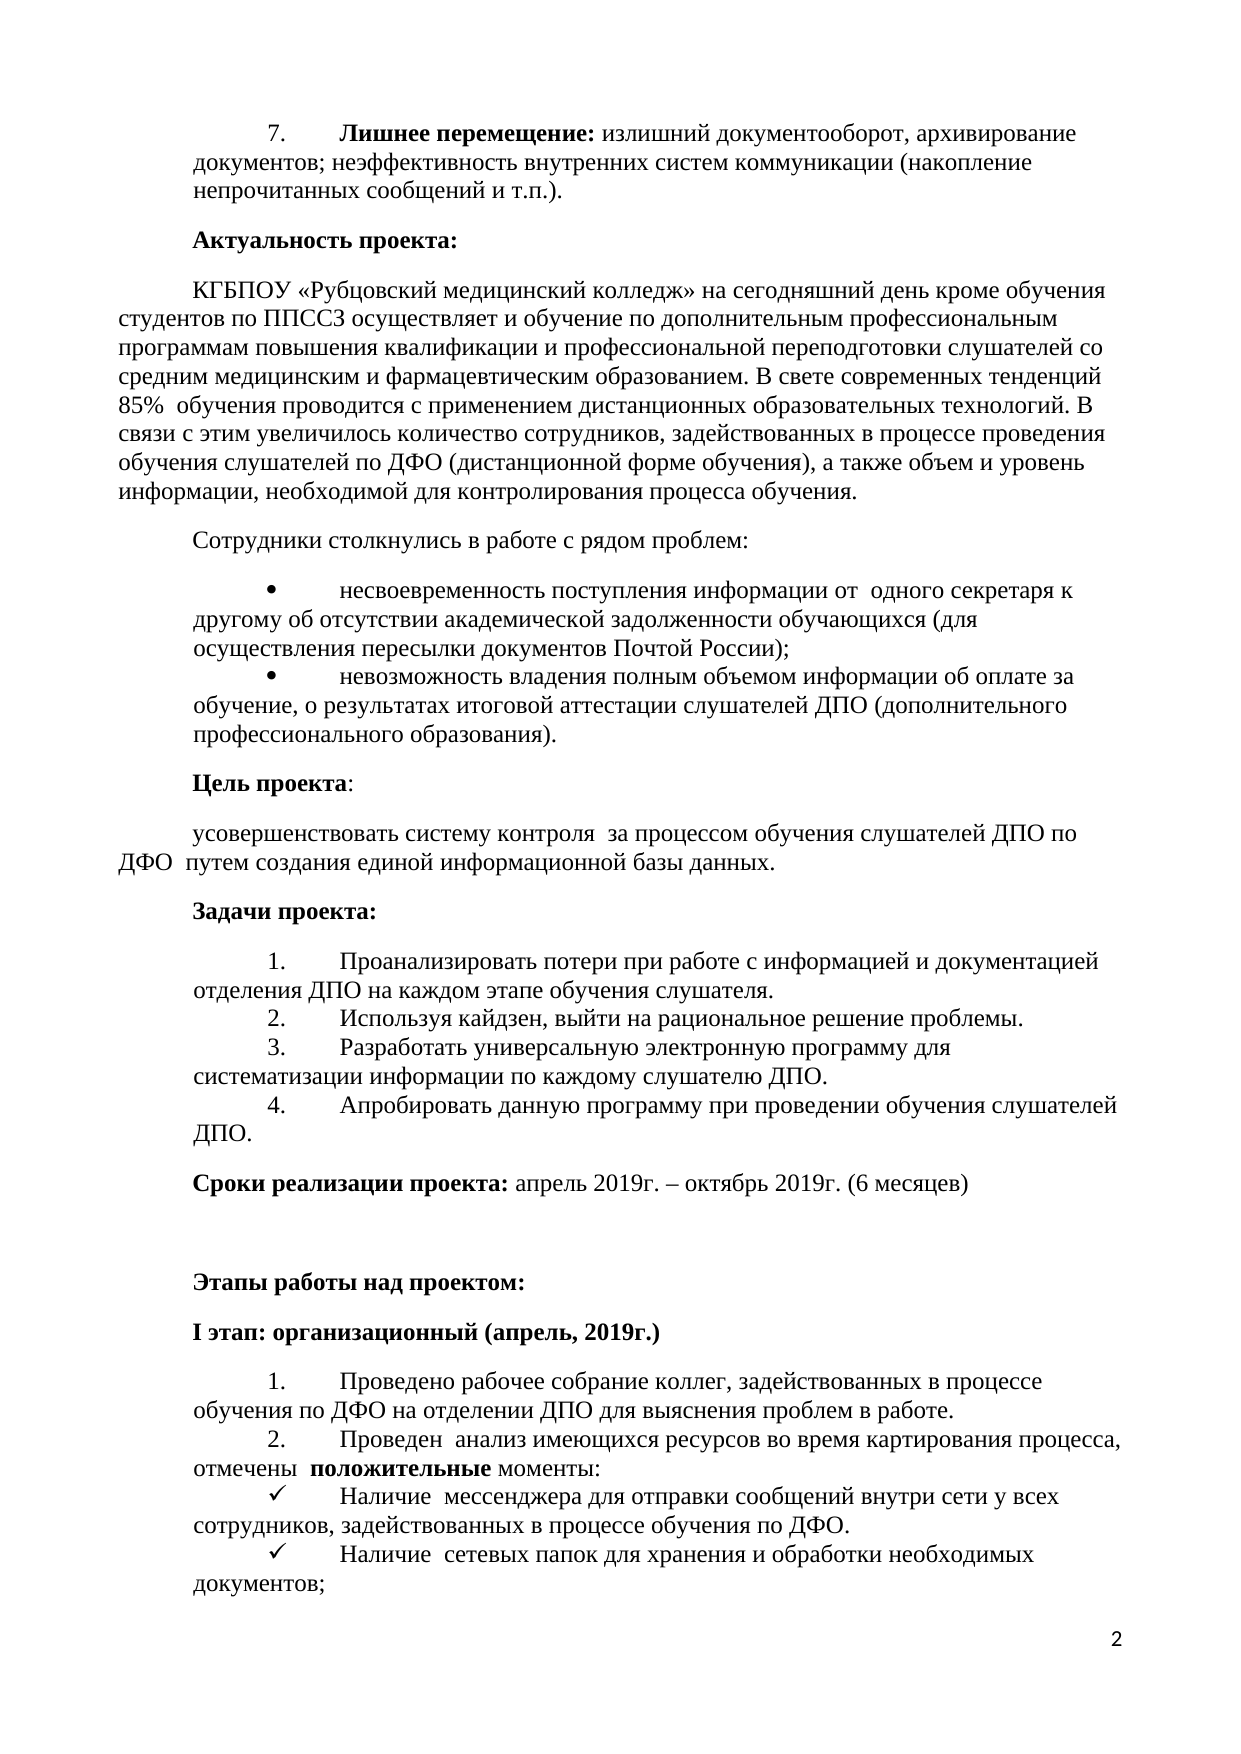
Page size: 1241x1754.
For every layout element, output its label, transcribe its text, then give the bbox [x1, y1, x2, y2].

list Проанализировать потери при работе с информацией и документацией отделения ДПО на каждом этапе обучения слушателя. [193, 946, 1122, 1003]
list Наличие сетевых папок для хранения и обработки необходимых документов; [193, 1539, 1122, 1596]
text Этапы работы над проектом: [118, 1267, 1122, 1296]
text КГБПОУ «Рубцовский медицинский колледж» на сегодняшний день кроме обучения студентов по ППССЗ осуществляет и обучение по дополнительным профессиональным программам повышения квалификации и профессиональной переподготовки слушателей со средним медицинским и фармацевтическим образованием. В свете современных тенденций 85% обучения проводится с применением дистанционных образовательных технологий. В связи с этим увеличилось количество сотрудников, задействованных в процессе проведения обучения слушателей по ДФО (дистанционной форме обучения), а также объем и уровень информации, необходимой для контролирования процесса обучения. [118, 275, 1122, 505]
text Актуальность проекта: [118, 225, 1122, 254]
text Сроки реализации проекта: апрель 2019г. – октябрь 2019г. (6 месяцев) [118, 1168, 1122, 1197]
list Проведено рабочее собрание коллег, задействованных в процессе обучения по ДФО на отделении ДПО для выяснения проблем в работе. [193, 1366, 1122, 1424]
text Цель проекта: [118, 768, 1122, 797]
text Задачи проекта: [118, 896, 1122, 925]
list Разработать универсальную электронную программу для систематизации информации по каждому слушателю ДПО. [193, 1032, 1122, 1090]
list несвоевременность поступления информации от одного секретаря к другому об отсутствии академической задолженности обучающихся (для осуществления пересылки документов Почтой России); [193, 575, 1122, 661]
text усовершенствовать систему контроля за процессом обучения слушателей ДПО по ДФО путем создания единой информационной базы данных. [118, 818, 1122, 876]
list Используя кайдзен, выйти на рациональное решение проблемы. [193, 1003, 1122, 1032]
list Лишнее перемещение: излишний документооборот, архивирование документов; неэффективность внутренних систем коммуникации (накопление непрочитанных сообщений и т.п.). [193, 118, 1122, 204]
list Проведен анализ имеющихся ресурсов во время картирования процесса, отмечены положительные моменты: [193, 1424, 1122, 1481]
text I этап: организационный (апрель, 2019г.) [118, 1317, 1122, 1346]
list Наличие мессенджера для отправки сообщений внутри сети у всех сотрудников, задействованных в процессе обучения по ДФО. [193, 1481, 1122, 1539]
list невозможность владения полным объемом информации об оплате за обучение, о результатах итоговой аттестации слушателей ДПО (дополнительного профессионального образования). [193, 661, 1122, 748]
list Апробировать данную программу при проведении обучения слушателей ДПО. [193, 1090, 1122, 1147]
text Сотрудники столкнулись в работе с рядом проблем: [118, 526, 1122, 554]
